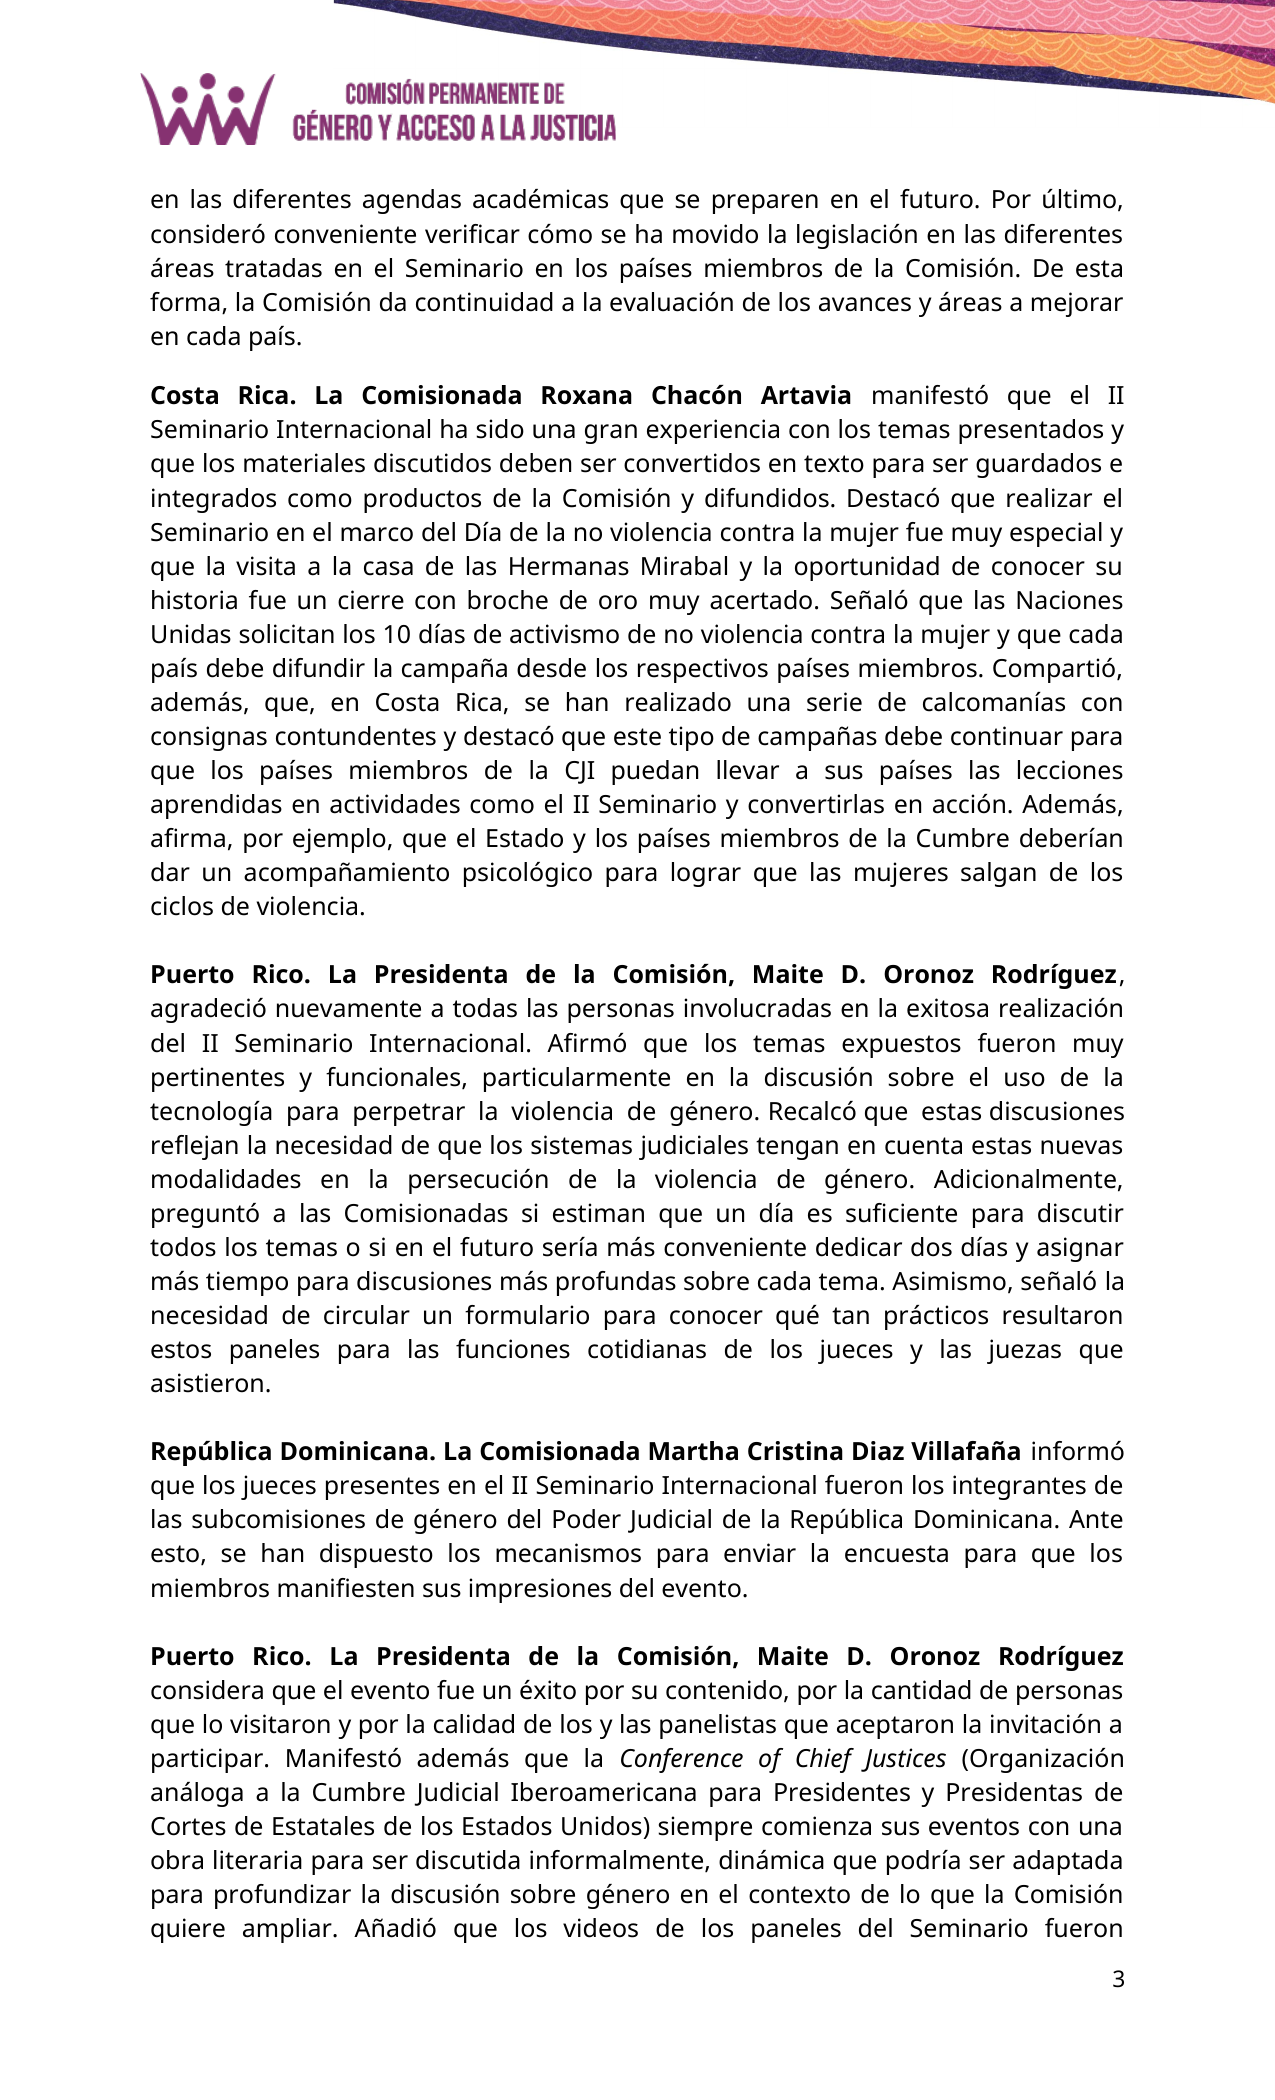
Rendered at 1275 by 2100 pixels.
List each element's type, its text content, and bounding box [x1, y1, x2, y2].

picture [443, 119, 452, 128]
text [150, 182, 1125, 352]
text Puerto Rico. La Presidenta de la Comisión, Maite D. Oronoz Rodríguez, agradeció nuevamente a todas las personas involucradas en la exitosa realización del II Seminario Internacional. Afirmó que los temas expuestos fueron muy pertinentes y funcionales, particularmente en la discusión sobre el uso de la tecnología para perpetrar la violencia de género. Recalcó que estas discusiones reflejan la necesidad de que los sistemas judiciales tengan en cuenta estas nuevas modalidades en la persecución de la violencia de género. Adicionalmente, preguntó a las Comisionadas si estiman que un día es suficiente para discutir todos los temas o si en el futuro sería más conveniente dedicar dos días y asignar más tiempo para discusiones más profundas sobre cada tema. Asimismo, señaló la necesidad de circular un formulario para conocer qué tan prácticos resultaron estos paneles para las funciones cotidianas de los jueces y las juezas que asistieron. [150, 957, 1125, 1400]
picture [454, 119, 462, 128]
picture [416, 119, 424, 128]
text República Dominicana. La Comisionada Martha Cristina Diaz Villafaña informó que los jueces presentes en el II Seminario Internacional fueron los integrantes de las subcomisiones de género del Poder Judicial de la República Dominicana. Ante esto, se han dispuesto los mecanismos para enviar la encuesta para que los miembros manifiesten sus impresiones del evento. [150, 1434, 1125, 1604]
text Costa Rica. La Comisionada Roxana Chacón Artavia manifestó que el II Seminario Internacional ha sido una gran experiencia con los temas presentados y que los materiales discutidos deben ser convertidos en texto para ser guardados e integrados como productos de la Comisión y difundidos. Destacó que realizar el Seminario en el marco del Día de la no violencia contra la mujer fue muy especial y que la visita a la casa de las Hermanas Mirabal y la oportunidad de conocer su historia fue un cierre con broche de oro muy acertado. Señaló que las Naciones Unidas solicitan los 10 días de activismo de no violencia contra la mujer y que cada país debe difundir la campaña desde los respectivos países miembros. Compartió, además, que, en Costa Rica, se han realizado una serie de calcomanías con consignas contundentes y destacó que este tipo de campañas debe continuar para que los países miembros de la CJI puedan llevar a sus países las lecciones aprendidas en actividades como el II Seminario y convertirlas en acción. Además, afirma, por ejemplo, que el Estado y los países miembros de la Cumbre deberían dar un acompañamiento psicológico para lograr que las mujeres salgan de los ciclos de violencia. [150, 378, 1125, 923]
picture [558, 119, 569, 128]
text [150, 1638, 1125, 1945]
picture [334, 0, 1275, 128]
